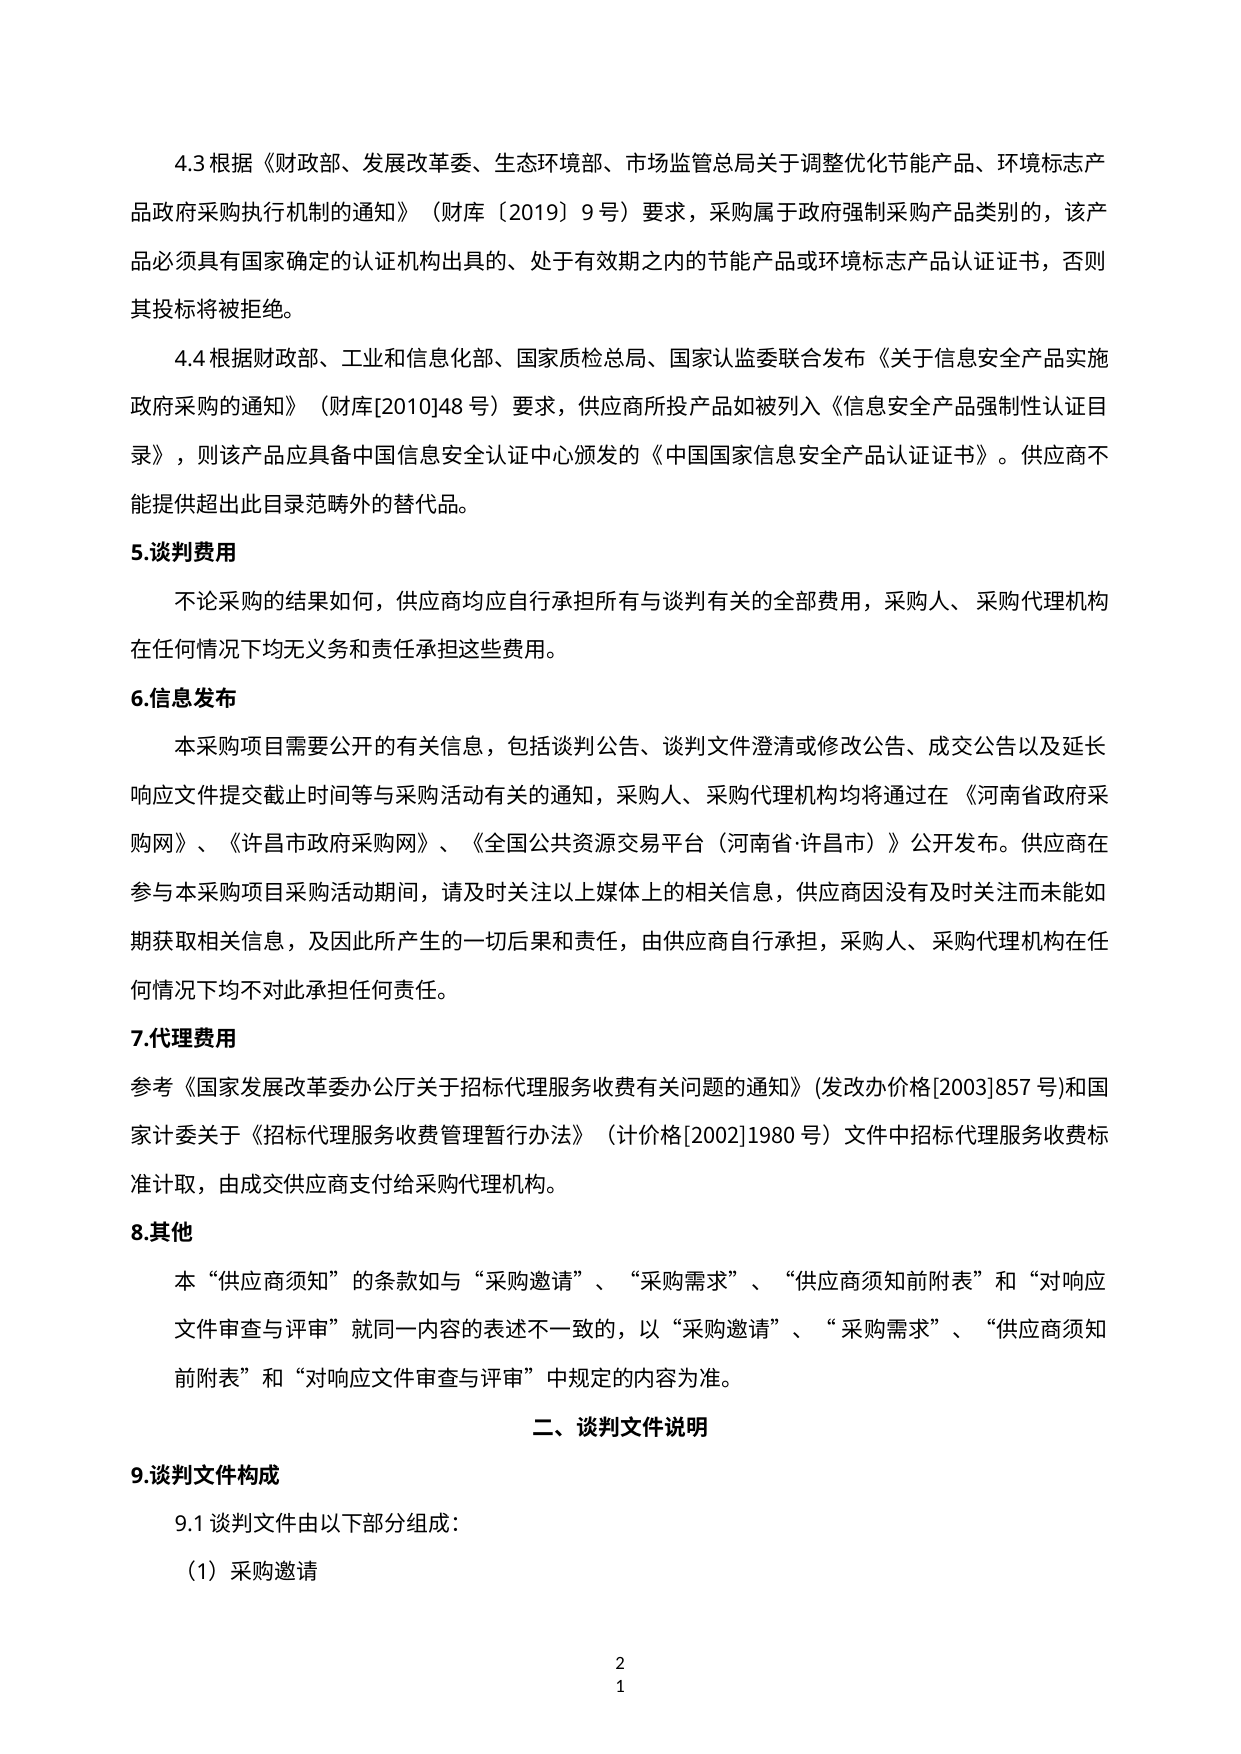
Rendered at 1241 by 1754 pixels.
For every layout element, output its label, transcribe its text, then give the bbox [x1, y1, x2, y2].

text 不论采购的结果如何，供应商均应自行承担所有与谈判有关的全部费用，采购人、采购代理机构在任何情况下均无义务和责任承担这些费用。 [131, 583, 1110, 664]
list 6.信息发布 [131, 680, 1110, 713]
list 5.谈判费用 [131, 535, 1110, 567]
text 二、谈判文件说明 [131, 1409, 1110, 1442]
text 本采购项目需要公开的有关信息，包括谈判公告、谈判文件澄清或修改公告、成交公告以及延长响应文件提交截止时间等与采购活动有关的通知，采购人、采购代理机构均将通过在 《河南省政府采购网》、《许昌市政府采购网》、《全国公共资源交易平台（河南省·许昌市）》公开发布。供应商在参与本采购项目采购活动期间，请及时关注以上媒体上的相关信息，供应商因没有及时关注而未能如期获取相关信息，及因此所产生的一切后果和责任，由供应商自行承担，采购人、采购代理机构在任何情况下均不对此承担任何责任。 [131, 729, 1110, 1005]
list 7.代理费用 [131, 1021, 1110, 1053]
list 8.其他 [131, 1215, 1110, 1247]
list 9.谈判文件构成 [131, 1457, 1110, 1490]
list 9.1谈判文件由以下部分组成： [131, 1506, 1110, 1538]
list 参考《国家发展改革委办公厅关于招标代理服务收费有关问题的通知》(发改办价格[2003]857号)和国家计委关于《招标代理服务收费管理暂行办法》（计价格[2002]1980号）文件中招标代理服务收费标准计取，由成交供应商支付给采购代理机构。 [131, 1069, 1110, 1199]
text 本“供应商须知”的条款如与“采购邀请”、“采购需求”、“供应商须知前附表”和“对响应文件审查与评审”就同一内容的表述不一致的，以“采购邀请”、“ 采购需求”、“供应商须知前附表”和“对响应文件审查与评审”中规定的内容为准。 [174, 1263, 1110, 1393]
list 4.4根据财政部、工业和信息化部、国家质检总局、国家认监委联合发布《关于信息安全产品实施政府采购的通知》（财库[2010]48号）要求，供应商所投产品如被列入《信息安全产品强制性认证目录》，则该产品应具备中国信息安全认证中心颁发的《中国国家信息安全产品认证证书》。供应商不能提供超出此目录范畴外的替代品。 [131, 340, 1110, 519]
text （1）采购邀请 [131, 1554, 1110, 1587]
list 4.3根据《财政部、发展改革委、生态环境部、市场监管总局关于调整优化节能产品、环境标志产品政府采购执行机制的通知》（财库〔2019〕9号）要求，采购属于政府强制采购产品类别的，该产品必须具有国家确定的认证机构出具的、处于有效期之内的节能产品或环境标志产品认证证书，否则其投标将被拒绝。 [131, 146, 1110, 324]
